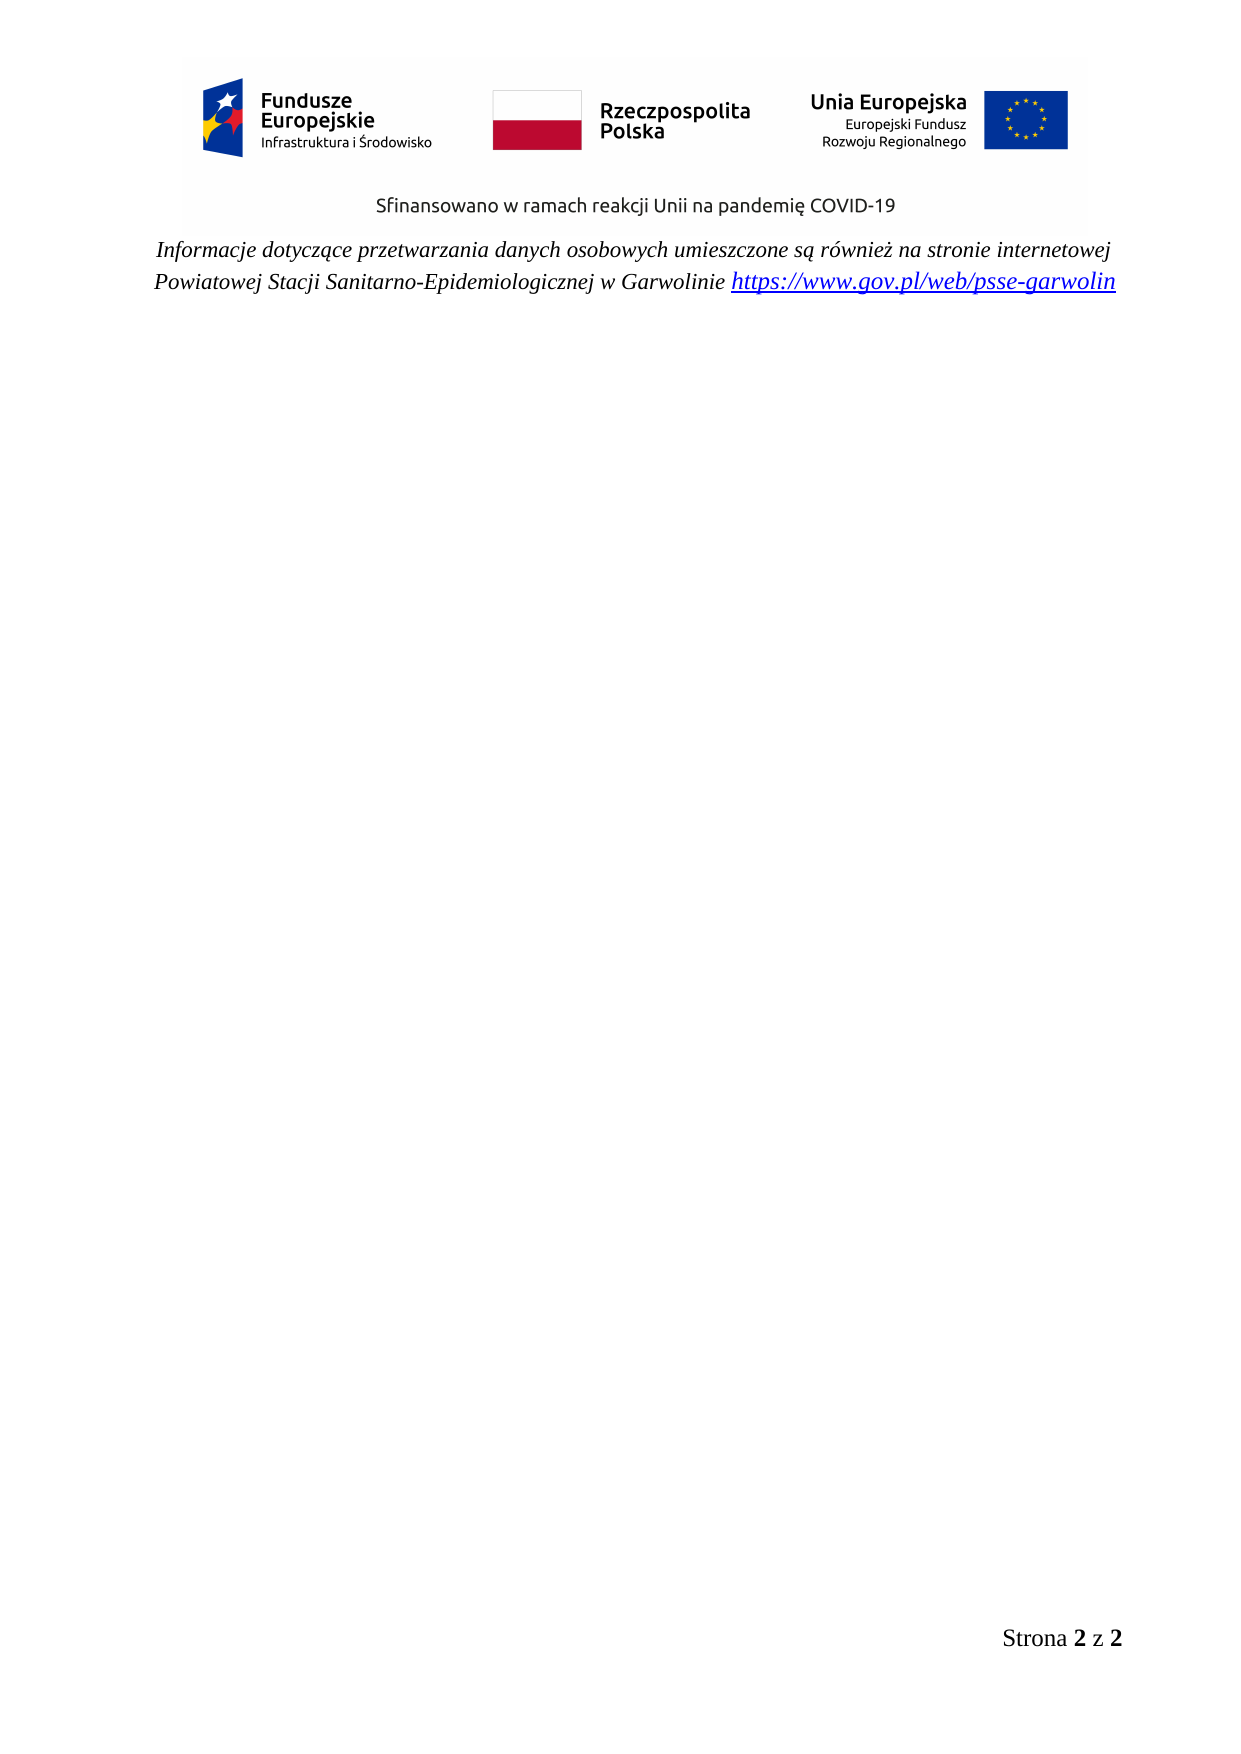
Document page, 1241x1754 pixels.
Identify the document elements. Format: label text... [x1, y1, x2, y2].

text Informacje dotyczące przetwarzania danych osobowych umieszczone są również na stronie internetowej Powiatowej Stacji Sanitarno-Epidemiologicznej w Garwolinie https://www.gov.pl/web/psse-garwolin [148, 236, 1122, 295]
picture [182, 57, 1088, 236]
